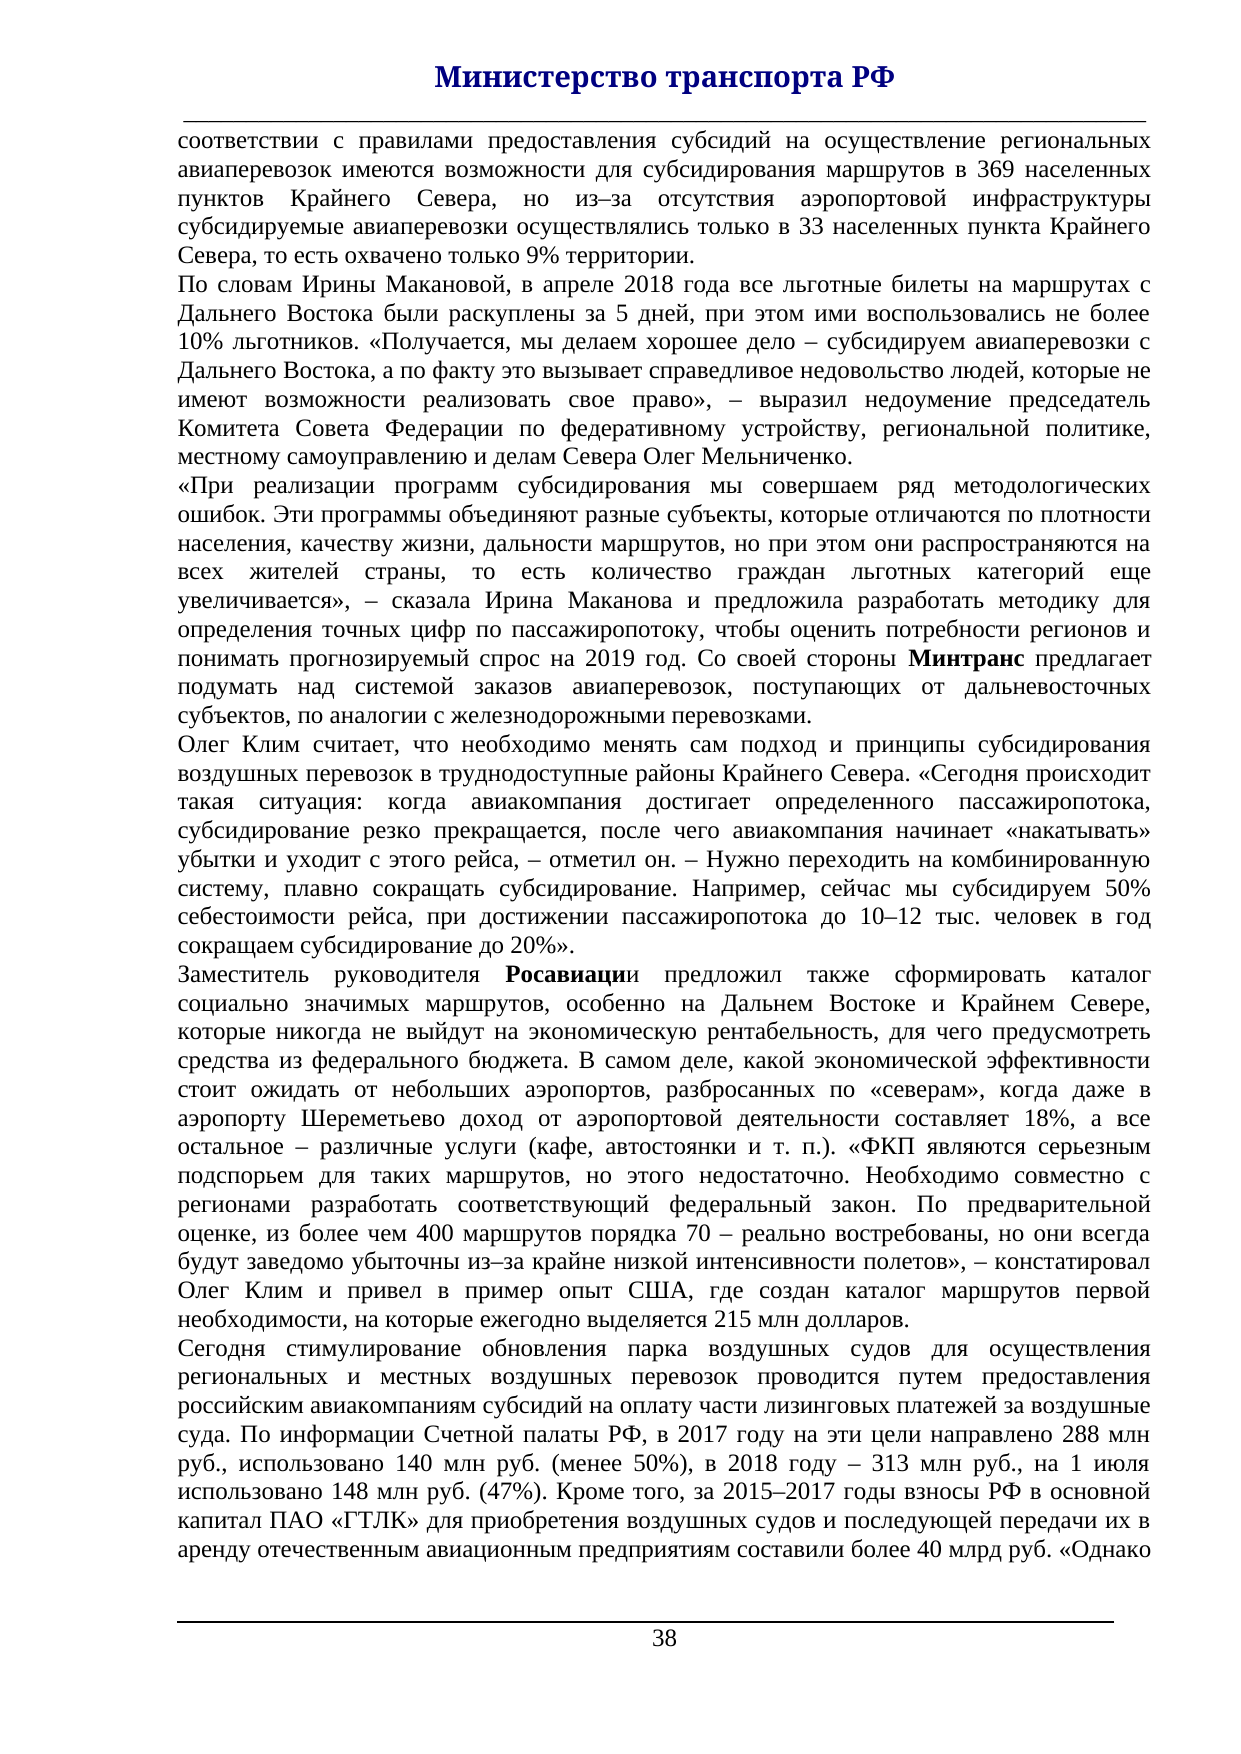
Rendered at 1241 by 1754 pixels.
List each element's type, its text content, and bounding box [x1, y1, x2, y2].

text Олег Клим считает, что необходимо менять сам подход и принципы субсидирования воздушных перевозок в труднодоступные районы Крайнего Севера. «Сегодня происходит такая ситуация: когда авиакомпания достигает определенного пассажиропотока, субсидирование резко прекращается, после чего авиакомпания начинает «накатывать» убытки и уходит с этого рейса, – отметил он. – Нужно переходить на комбинированную систему, плавно сокращать субсидирование. Например, сейчас мы субсидируем 50% себестоимости рейса, при достижении пассажиропотока до 10–12 тыс. человек в год сокращаем субсидирование до 20%». [177, 729, 1152, 959]
text Заместитель руководителя Росавиации предложил также сформировать каталог социально значимых маршрутов, особенно на Дальнем Востоке и Крайнем Севере, которые никогда не выйдут на экономическую рентабельность, для чего предусмотреть средства из федерального бюджета. В самом деле, какой экономической эффективности стоит ожидать от небольших аэропортов, разбросанных по «северам», когда даже в аэропорту Шереметьево доход от аэропортовой деятельности составляет 18%, а все остальное – различные услуги (кафе, автостоянки и т. п.). «ФКП являются серьезным подспорьем для таких маршрутов, но этого недостаточно. Необходимо совместно с регионами разработать соответствующий федеральный закон. По предварительной оценке, из более чем 400 маршрутов порядка 70 – реально востребованы, но они всегда будут заведомо убыточны из–за крайне низкой интенсивности полетов», – констатировал Олег Клим и привел в пример опыт США, где создан каталог маршрутов первой необходимости, на которые ежегодно выделяется 215 млн долларов. [177, 959, 1152, 1333]
text «При реализации программ субсидирования мы совершаем ряд методологических ошибок. Эти программы объединяют разные субъекты, которые отличаются по плотности населения, качеству жизни, дальности маршрутов, но при этом они распространяются на всех жителей страны, то есть количество граждан льготных категорий еще увеличивается», – сказала Ирина Маканова и предложила разработать методику для определения точных цифр по пассажиропотоку, чтобы оценить потребности регионов и понимать прогнозируемый спрос на 2019 год. Со своей стороны Минтранс предлагает подумать над системой заказов авиаперевозок, поступающих от дальневосточных субъектов, по аналогии с железнодорожными перевозками. [177, 470, 1152, 729]
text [177, 125, 1152, 269]
text По словам Ирины Макановой, в апреле 2018 года все льготные билеты на маршрутах с Дальнего Востока были раскуплены за 5 дней, при этом ими воспользовались не более 10% льготников. «Получается, мы делаем хорошее дело – субсидируем авиаперевозки с Дальнего Востока, а по факту это вызывает справедливое недовольство людей, которые не имеют возможности реализовать свое право», – выразил недоумение председатель Комитета Совета Федерации по федеративному устройству, региональной политике, местному самоуправлению и делам Севера Олег Мельниченко. [177, 269, 1152, 470]
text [177, 1333, 1152, 1563]
